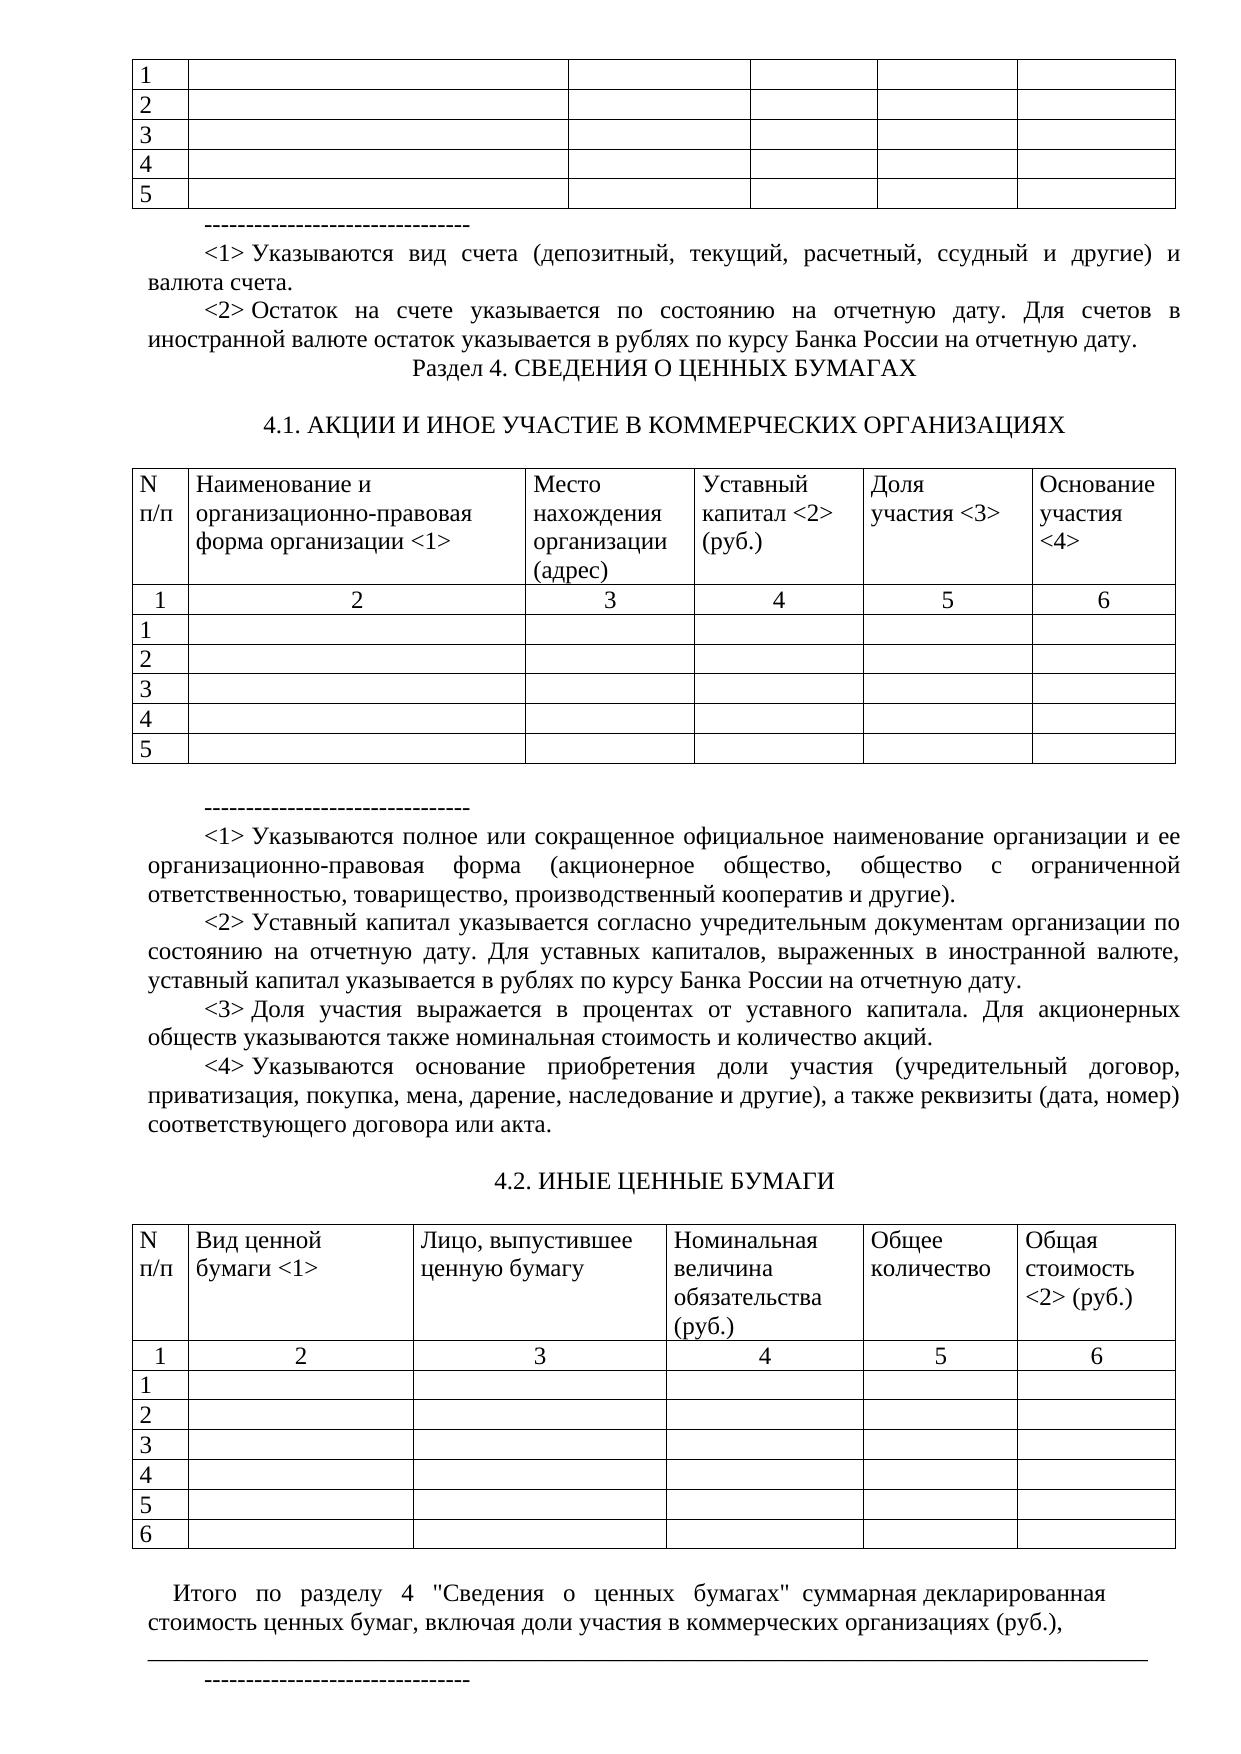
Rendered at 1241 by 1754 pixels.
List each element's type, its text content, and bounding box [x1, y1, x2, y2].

table_cell [1033, 704, 1175, 733]
table_cell 4 [695, 585, 863, 614]
table_header Общее количество [864, 1225, 1017, 1340]
table_cell [1018, 1371, 1175, 1399]
table_cell [189, 615, 525, 643]
table_cell [1018, 90, 1175, 119]
table_cell 3 [133, 674, 188, 703]
table_cell 6 [133, 1520, 188, 1548]
table_cell [526, 645, 694, 673]
table_cell [189, 60, 568, 89]
table_cell [864, 704, 1032, 733]
table_cell 1 [133, 60, 188, 89]
table_cell [189, 1430, 413, 1459]
text <4> Указываются основание приобретения доли участия (учредительный договор, приватизация, покупка, мена, дарение, наследование и другие), а также реквизиты (дата, номер) соответствующего договора или акта. [148, 1051, 1181, 1137]
table_header Уставный капитал <2> (руб.) [695, 469, 863, 584]
table_cell [751, 179, 877, 208]
table_cell [695, 734, 863, 763]
table_cell 5 [133, 734, 188, 763]
table_cell 1 [133, 585, 188, 614]
table_cell [414, 1430, 666, 1459]
table_cell [864, 615, 1032, 643]
table_cell 2 [133, 645, 188, 673]
table_cell [667, 1400, 863, 1429]
table_cell 2 [189, 585, 525, 614]
table_cell [695, 704, 863, 733]
table_cell [864, 734, 1032, 763]
table_cell [414, 1371, 666, 1399]
table_cell 2 [189, 1341, 413, 1369]
table_cell [864, 645, 1032, 673]
table_cell [526, 674, 694, 703]
table_cell [864, 1490, 1017, 1518]
table_cell [569, 150, 750, 178]
table_cell 1 [133, 1341, 188, 1369]
table_header Доля участия <3> [864, 469, 1032, 584]
table_cell [569, 120, 750, 148]
text <2> Уставный капитал указывается согласно учредительным документам организации по состоянию на отчетную дату. Для уставных капиталов, выраженных в иностранной валюте, уставный капитал указывается в рублях по курсу Банка России на отчетную дату. [148, 907, 1181, 994]
table_cell [1018, 1460, 1175, 1489]
table_cell 5 [864, 585, 1032, 614]
table_header Номинальная величина обязательства (руб.) [667, 1225, 863, 1340]
table_cell [414, 1520, 666, 1548]
table_cell [189, 1520, 413, 1548]
table_cell [878, 150, 1017, 178]
text <1> Указываются полное или сокращенное официальное наименование организации и ее организационно-правовая форма (акционерное общество, общество с ограниченной ответственностью, товарищество, производственный кооператив и другие). [148, 821, 1181, 907]
text <2> Остаток на счете указывается по состоянию на отчетную дату. Для счетов в иностранной валюте остаток указывается в рублях по курсу Банка России на отчетную дату. [148, 295, 1181, 353]
table_cell 4 [133, 704, 188, 733]
table_cell [695, 645, 863, 673]
table_cell [751, 60, 877, 89]
table_cell [189, 674, 525, 703]
table_cell 6 [1018, 1341, 1175, 1369]
table_cell 4 [133, 1460, 188, 1489]
text <1> Указываются вид счета (депозитный, текущий, расчетный, ссудный и другие) и валюта счета. [148, 238, 1181, 295]
table_cell [1033, 674, 1175, 703]
table_cell 5 [864, 1341, 1017, 1369]
table_cell [189, 734, 525, 763]
table_cell 1 [133, 615, 188, 643]
table_cell [864, 1400, 1017, 1429]
table_cell 2 [133, 1400, 188, 1429]
table_cell 3 [526, 585, 694, 614]
table_cell [569, 90, 750, 119]
table_cell [414, 1490, 666, 1518]
table_cell 4 [667, 1341, 863, 1369]
table_cell [864, 1460, 1017, 1489]
text 4.2. ИНЫЕ ЦЕННЫЕ БУМАГИ [148, 1166, 1181, 1195]
table_cell [569, 60, 750, 89]
table_cell [667, 1520, 863, 1548]
table_cell 1 [133, 1371, 188, 1399]
text -------------------------------- [148, 792, 1181, 821]
table_cell [667, 1490, 863, 1518]
table_cell [1018, 60, 1175, 89]
table_cell [878, 179, 1017, 208]
table_cell [751, 90, 877, 119]
table_cell [878, 90, 1017, 119]
table_cell [864, 1430, 1017, 1459]
table_cell [414, 1460, 666, 1489]
table_cell [526, 615, 694, 643]
table_cell [751, 120, 877, 148]
table_cell [1033, 615, 1175, 643]
table_cell [189, 120, 568, 148]
table_cell [189, 645, 525, 673]
text 4.1. АКЦИИ И ИНОЕ УЧАСТИЕ В КОММЕРЧЕСКИХ ОРГАНИЗАЦИЯХ [148, 410, 1181, 439]
table_cell [695, 615, 863, 643]
table_cell [1018, 120, 1175, 148]
table_cell [189, 1400, 413, 1429]
table_cell [1033, 645, 1175, 673]
table_cell 2 [133, 90, 188, 119]
table_cell [667, 1430, 863, 1459]
table_header Наименование и организационно-правовая форма организации <1> [189, 469, 525, 584]
table_cell 6 [1033, 585, 1175, 614]
table_cell [414, 1400, 666, 1429]
table_cell [1018, 179, 1175, 208]
table_cell [526, 704, 694, 733]
table_cell [667, 1371, 863, 1399]
table_cell [189, 704, 525, 733]
table_cell [864, 1371, 1017, 1399]
table_cell [1018, 1400, 1175, 1429]
table_cell [189, 1490, 413, 1518]
table_cell [189, 150, 568, 178]
table_header Основание участия <4> [1033, 469, 1175, 584]
table_cell [1018, 1490, 1175, 1518]
table_cell 3 [133, 120, 188, 148]
table_cell [864, 674, 1032, 703]
table_header Место нахождения организации (адрес) [526, 469, 694, 584]
table_header Вид ценной бумаги <1> [189, 1225, 413, 1340]
table_cell 4 [133, 150, 188, 178]
table_cell 5 [133, 179, 188, 208]
table_cell 5 [133, 1490, 188, 1518]
table_cell [864, 1520, 1017, 1548]
table_cell [189, 179, 568, 208]
table_header N п/п [133, 469, 188, 584]
text Раздел 4. СВЕДЕНИЯ О ЦЕННЫХ БУМАГАХ [148, 353, 1181, 382]
table_cell [751, 150, 877, 178]
table_cell [695, 674, 863, 703]
table_cell [569, 179, 750, 208]
table_cell [189, 1371, 413, 1399]
table_cell 3 [133, 1430, 188, 1459]
table_cell [526, 734, 694, 763]
table_cell [1018, 150, 1175, 178]
table_cell [189, 90, 568, 119]
table_cell [1018, 1520, 1175, 1548]
table_cell [1033, 734, 1175, 763]
table_cell [1018, 1430, 1175, 1459]
table_header N п/п [133, 1225, 188, 1340]
table_header Общая стоимость <2> (руб.) [1018, 1225, 1175, 1340]
text -------------------------------- [148, 1664, 1181, 1693]
table_cell [878, 120, 1017, 148]
table_cell [878, 60, 1017, 89]
table_cell 3 [414, 1341, 666, 1369]
table_cell [189, 1460, 413, 1489]
text -------------------------------- [148, 209, 1181, 238]
table_header Лицо, выпустившее ценную бумагу [414, 1225, 666, 1340]
text Итого по разделу 4 "Сведения о ценных бумагах" суммарная декларированная стоимость ценных бумаг, включая доли участия в коммерческих организациях (руб.), ________________________________________________________________________________ [148, 1578, 1181, 1664]
table_cell [667, 1460, 863, 1489]
text <3> Доля участия выражается в процентах от уставного капитала. Для акционерных обществ указываются также номинальная стоимость и количество акций. [148, 994, 1181, 1051]
